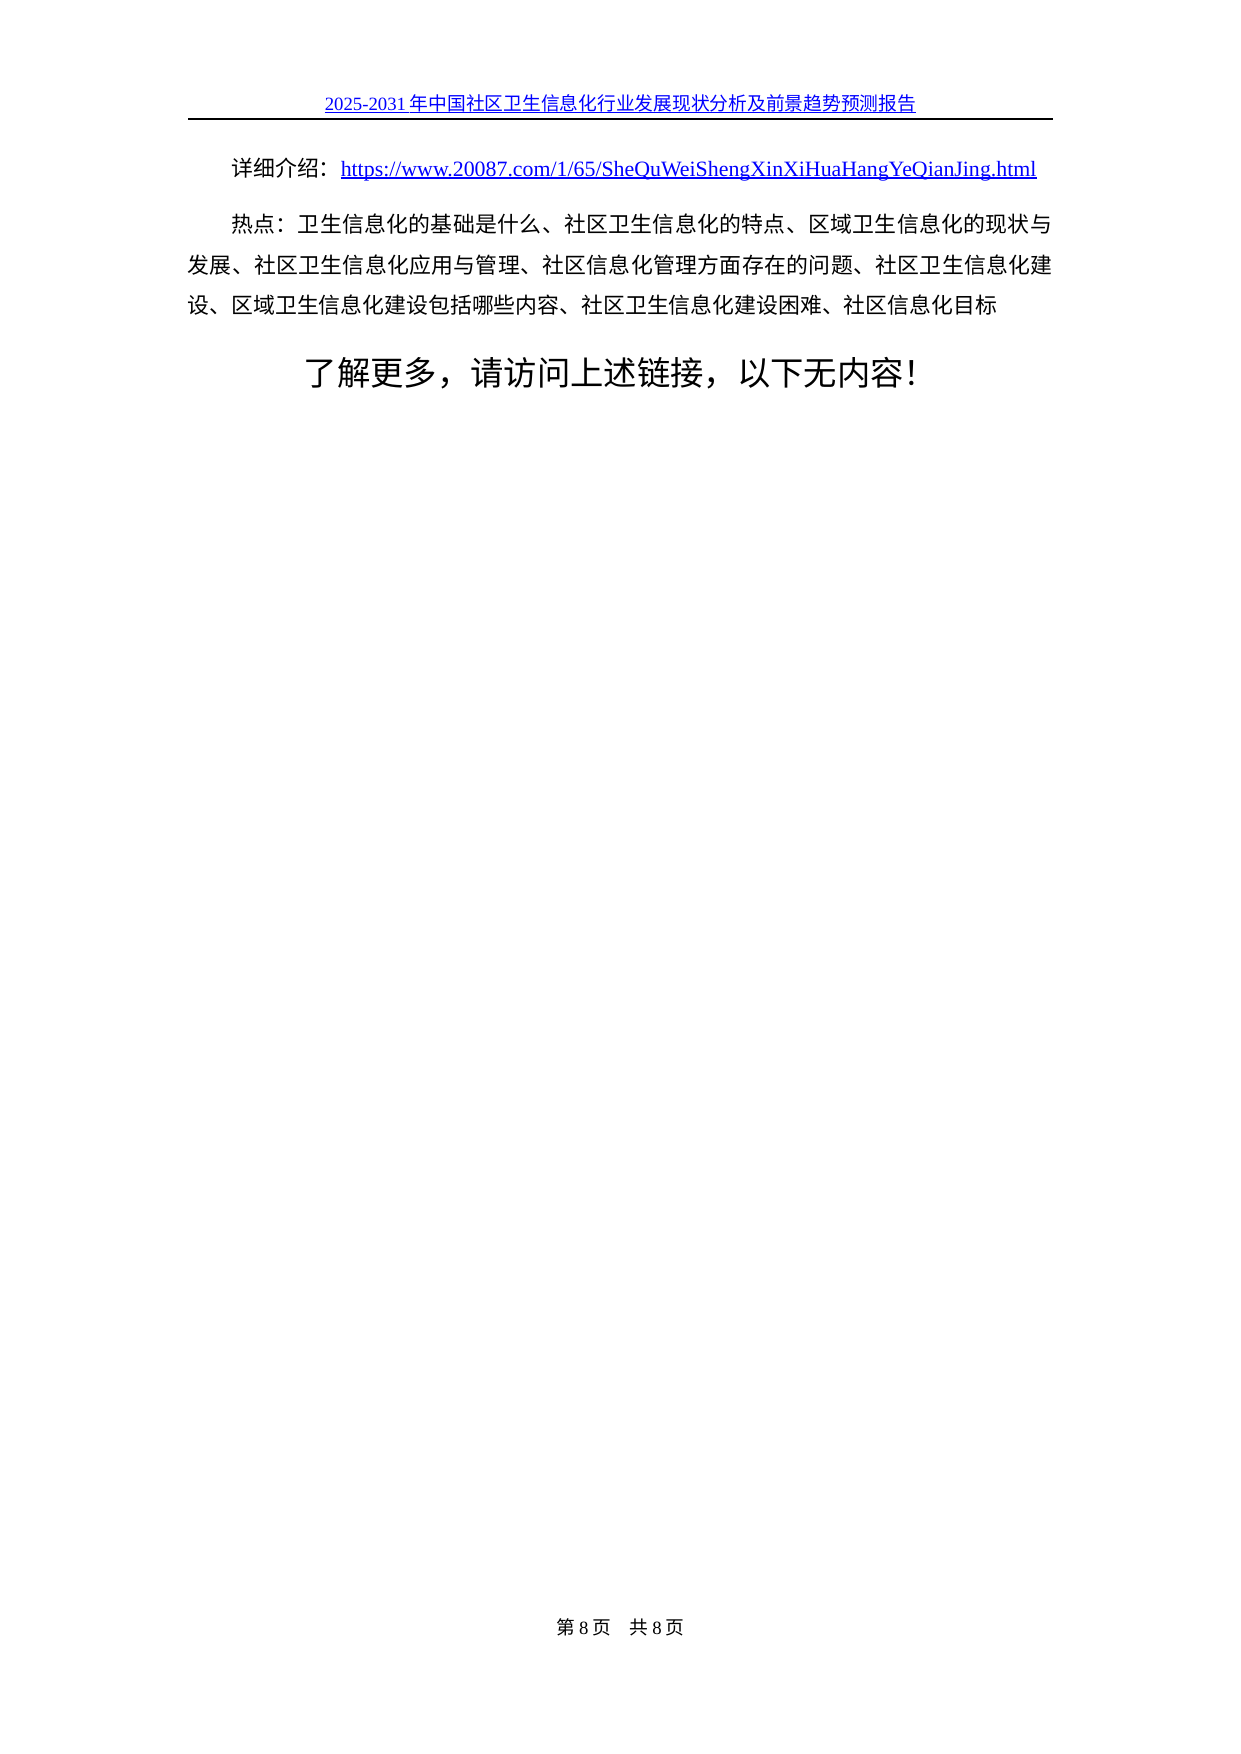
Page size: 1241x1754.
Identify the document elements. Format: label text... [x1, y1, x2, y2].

title 了解更多，请访问上述链接，以下无内容！ [187, 338, 1053, 403]
text 热点：卫生信息化的基础是什么、社区卫生信息化的特点、区域卫生信息化的现状与发展、社区卫生信息化应用与管理、社区信息化管理方面存在的问题、社区卫生信息化建设、区域卫生信息化建设包括哪些内容、社区卫生信息化建设困难、社区信息化目标 [187, 207, 1053, 321]
text 详细介绍：https://www.20087.com/1/65/SheQuWeiShengXinXiHuaHangYeQianJing.html [187, 150, 1053, 183]
